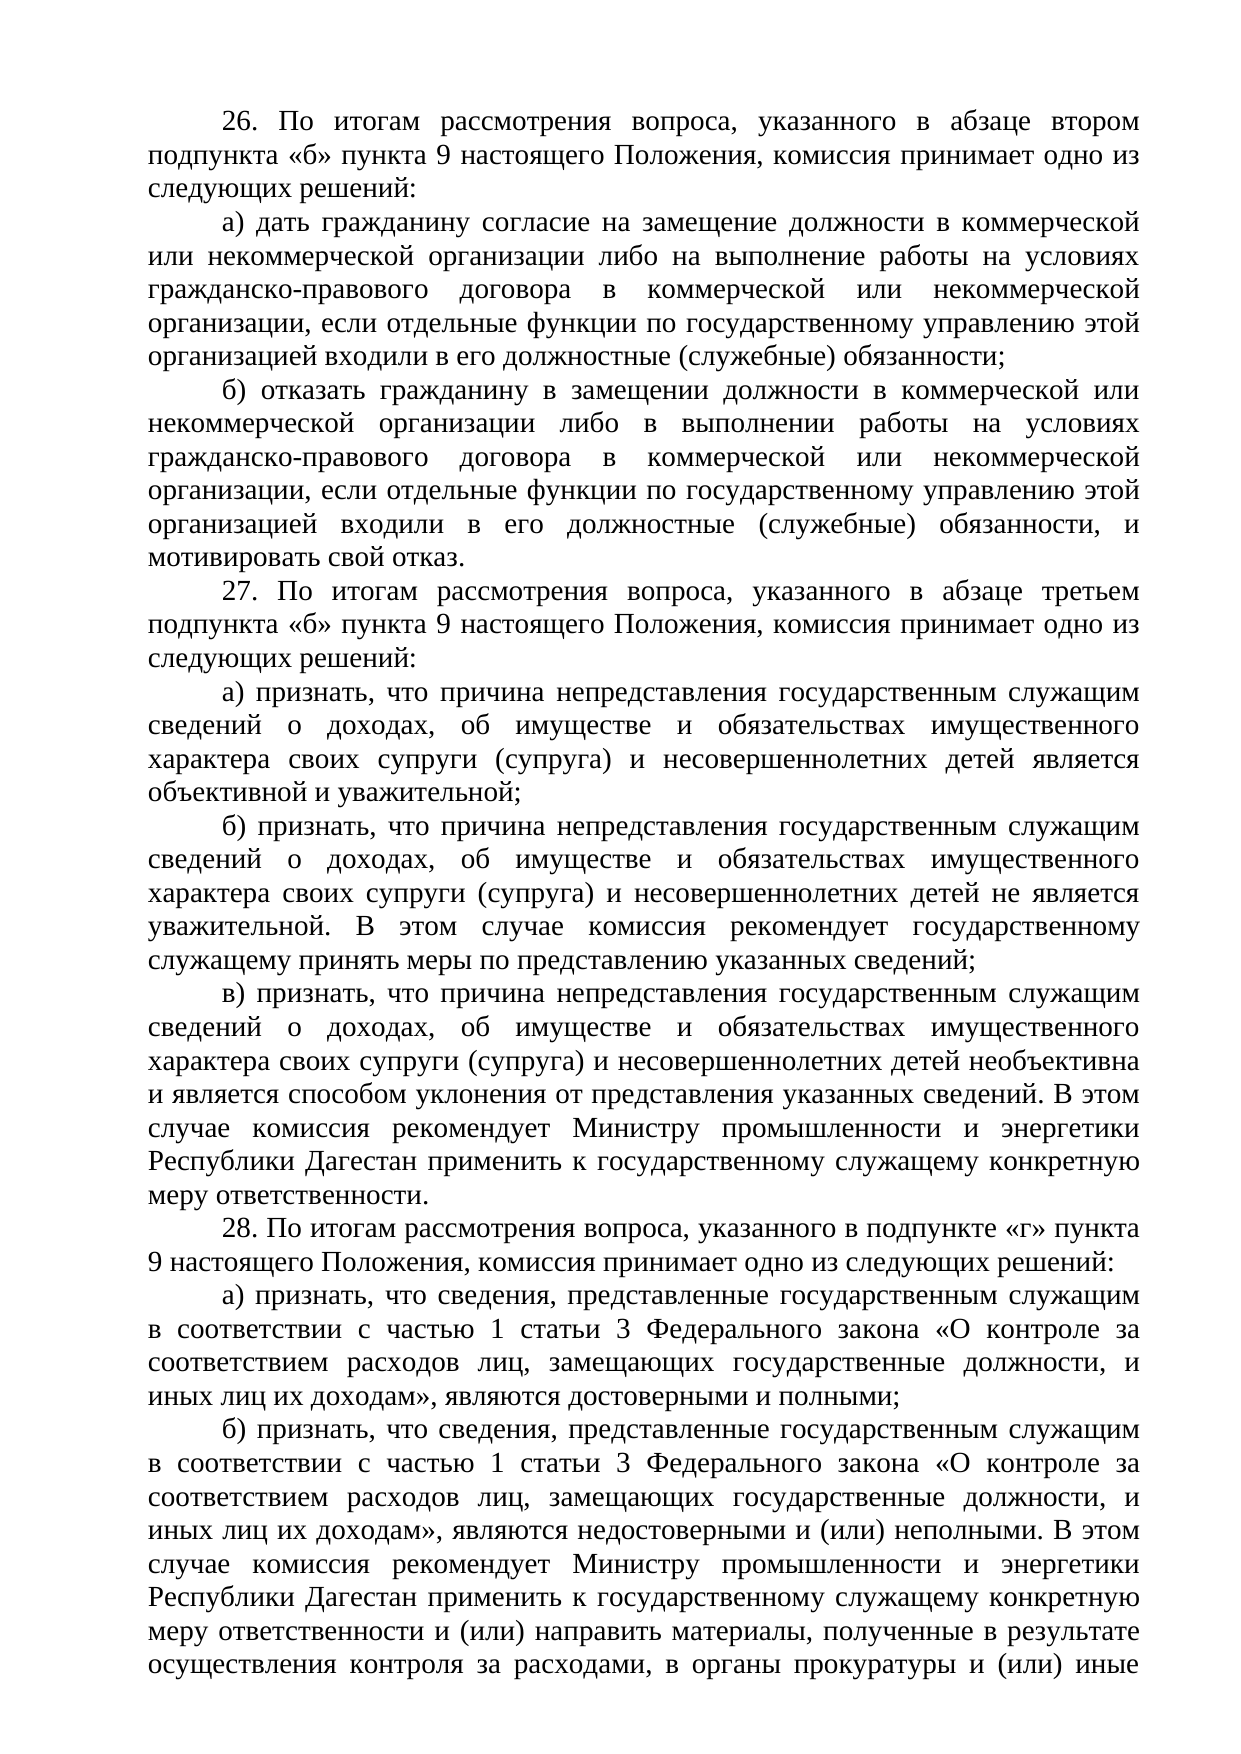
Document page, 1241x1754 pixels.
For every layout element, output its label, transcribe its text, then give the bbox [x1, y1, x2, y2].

text 26. По итогам рассмотрения вопроса, указанного в абзаце втором подпункта «б» пункта 9 настоящего Положения, комиссия принимает одно из следующих решений: [148, 103, 1141, 204]
text а) признать, что причина непредставления государственным служащим сведений о доходах, об имуществе и обязательствах имущественного характера своих супруги (супруга) и несовершеннолетних детей является объективной и уважительной; [148, 674, 1141, 808]
text б) отказать гражданину в замещении должности в коммерческой или некоммерческой организации либо в выполнении работы на условиях гражданско-правового договора в коммерческой или некоммерческой организации, если отдельные функции по государственному управлению этой организацией входили в его должностные (служебные) обязанности, и мотивировать свой отказ. [148, 372, 1141, 573]
text б) признать, что причина непредставления государственным служащим сведений о доходах, об имуществе и обязательствах имущественного характера своих супруги (супруга) и несовершеннолетних детей не является уважительной. В этом случае комиссия рекомендует государственному служащему принять меры по представлению указанных сведений; [148, 808, 1141, 976]
text 27. По итогам рассмотрения вопроса, указанного в абзаце третьем подпункта «б» пункта 9 настоящего Положения, комиссия принимает одно из следующих решений: [148, 573, 1141, 674]
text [148, 1412, 1141, 1680]
text в) признать, что причина непредставления государственным служащим сведений о доходах, об имуществе и обязательствах имущественного характера своих супруги (супруга) и несовершеннолетних детей необъективна и является способом уклонения от представления указанных сведений. В этом случае комиссия рекомендует Министру промышленности и энергетики Республики Дагестан применить к государственному служащему конкретную меру ответственности. [148, 976, 1141, 1210]
text а) признать, что сведения, представленные государственным служащим в соответствии с частью 1 статьи 3 Федерального закона «О контроле за соответствием расходов лиц, замещающих государственные должности, и иных лиц их доходам», являются достоверными и полными; [148, 1277, 1141, 1412]
text 28. По итогам рассмотрения вопроса, указанного в подпункте «г» пункта 9 настоящего Положения, комиссия принимает одно из следующих решений: [148, 1210, 1141, 1277]
text а) дать гражданину согласие на замещение должности в коммерческой или некоммерческой организации либо на выполнение работы на условиях гражданско-правового договора в коммерческой или некоммерческой организации, если отдельные функции по государственному управлению этой организацией входили в его должностные (служебные) обязанности; [148, 204, 1141, 372]
